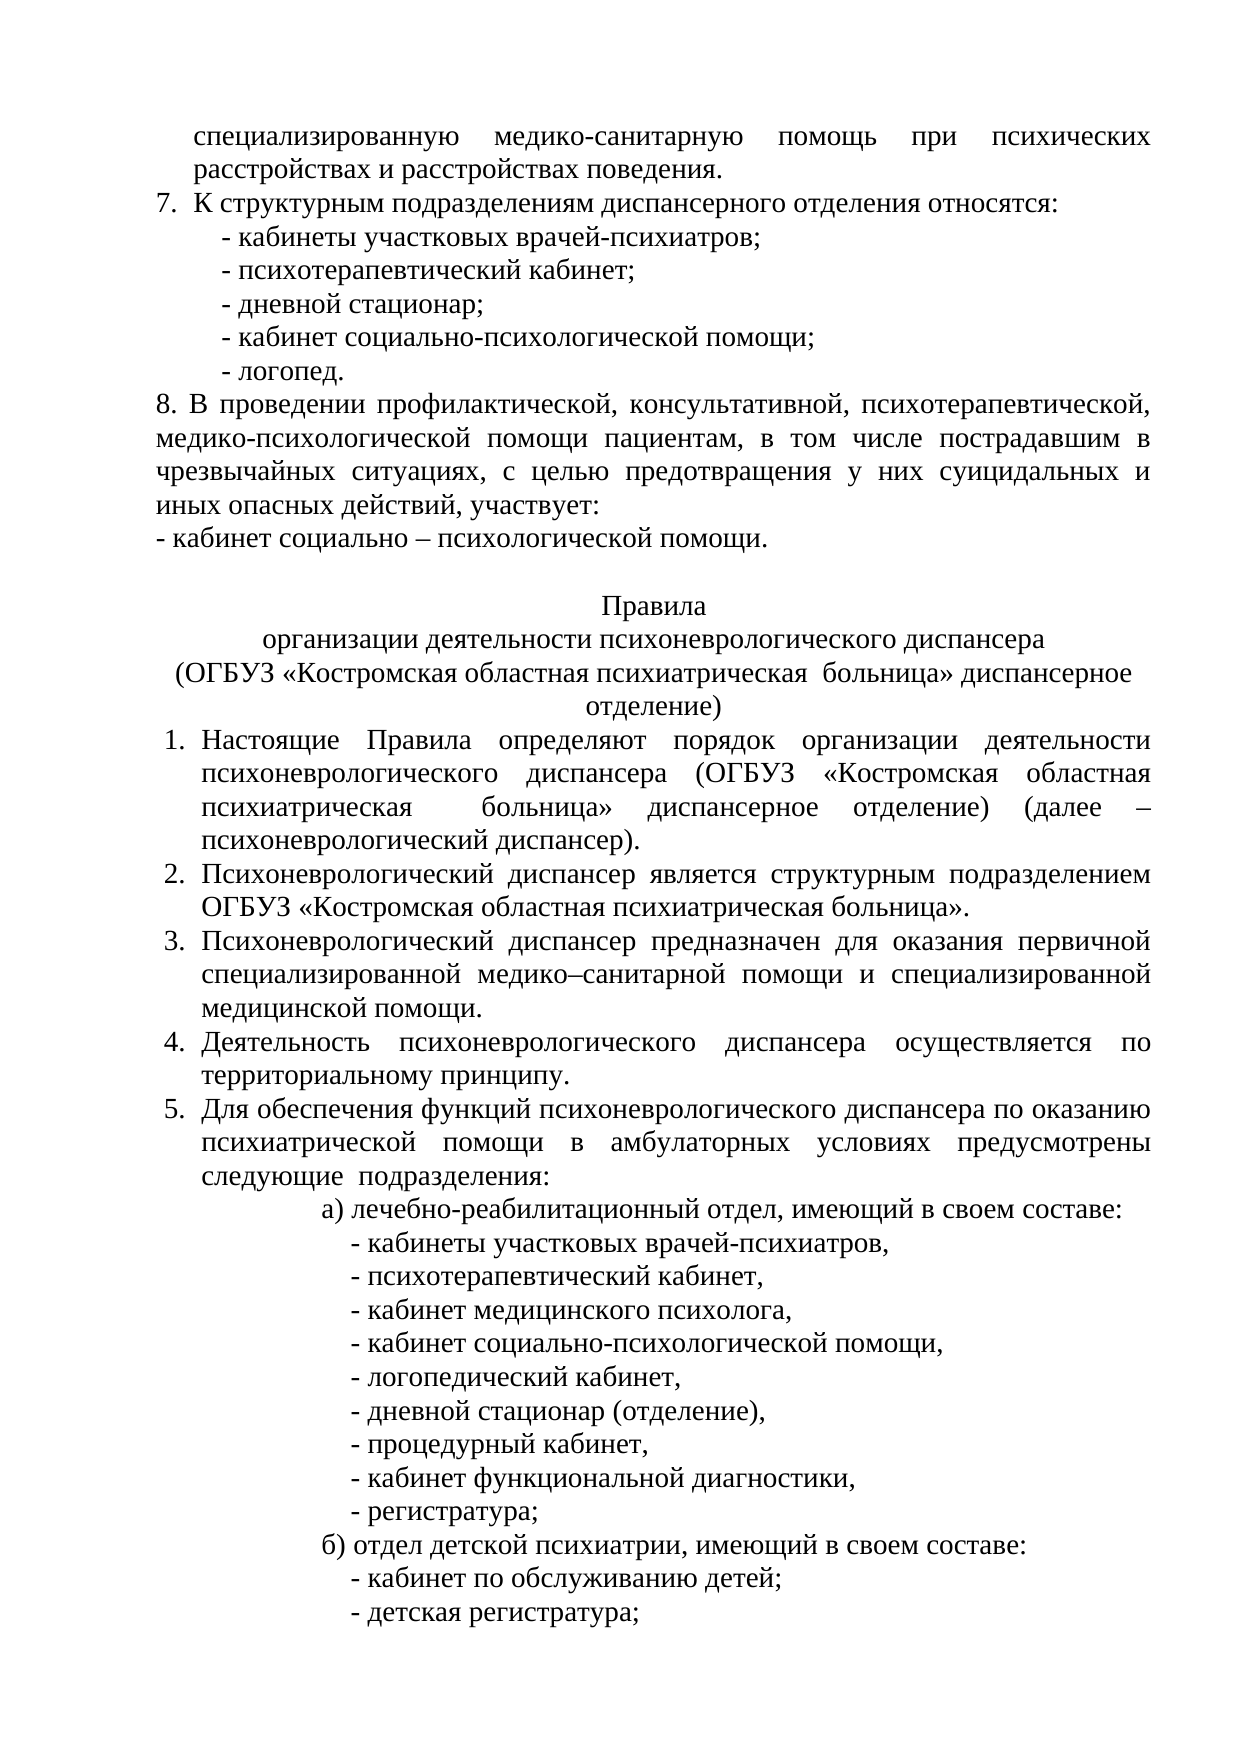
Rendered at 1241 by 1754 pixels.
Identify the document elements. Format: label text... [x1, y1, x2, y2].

text - кабинет функциональной диагностики, [118, 1460, 1152, 1493]
list Настоящие Правила определяют порядок организации деятельности психоневрологического диспансера (ОГБУЗ «Костромская областная психиатрическая больница» диспансерное отделение) (далее – психоневрологический диспансер). [163, 722, 1152, 856]
list Деятельность психоневрологического диспансера осуществляется по территориальному принципу. [163, 1024, 1152, 1091]
text (ОГБУЗ «Костромская областная психиатрическая больница» диспансерное отделение) [156, 655, 1152, 722]
text - психотерапевтический кабинет, [118, 1258, 1152, 1292]
text организации деятельности психоневрологического диспансера [156, 621, 1152, 655]
list Психоневрологический диспансер предназначен для оказания первичной специализированной медико–санитарной помощи и специализированной медицинской помощи. [163, 923, 1152, 1024]
text - процедурный кабинет, [118, 1426, 1152, 1460]
text - кабинет медицинского психолога, [118, 1292, 1152, 1326]
text а) лечебно-реабилитационный отдел, имеющий в своем составе: [118, 1191, 1152, 1225]
text - кабинет социально-психологической помощи, [118, 1326, 1152, 1359]
text - кабинет социально – психологической помощи. [156, 521, 1152, 554]
text б) отдел детской психиатрии, имеющий в своем составе: [118, 1527, 1152, 1560]
text 8. В проведении профилактической, консультативной, психотерапевтической, медико-психологической помощи пациентам, в том числе пострадавшим в чрезвычайных ситуациях, с целью предотвращения у них суицидальных и иных опасных действий, участвует: [156, 386, 1152, 521]
text - регистратура; [118, 1493, 1152, 1527]
text - логопед. [156, 353, 1152, 386]
list Для обеспечения функций психоневрологического диспансера по оказанию психиатрической помощи в амбулаторных условиях предусмотрены следующие подразделения: [163, 1091, 1152, 1191]
text - дневной стационар (отделение), [118, 1393, 1152, 1426]
text Правила [156, 588, 1152, 621]
text - логопедический кабинет, [118, 1359, 1152, 1393]
text - кабинеты участковых врачей-психиатров; [156, 219, 1152, 252]
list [156, 118, 1152, 185]
text - дневной стационар; [156, 286, 1152, 319]
text - психотерапевтический кабинет; [156, 252, 1152, 286]
list К структурным подразделениям диспансерного отделения относятся: [156, 185, 1152, 219]
text - детская регистратура; [118, 1594, 1152, 1627]
text - кабинет социально-психологической помощи; [156, 319, 1152, 353]
text - кабинеты участковых врачей-психиатров, [118, 1225, 1152, 1258]
list Психоневрологический диспансер является структурным подразделением ОГБУЗ «Костромская областная психиатрическая больница». [163, 856, 1152, 923]
text - кабинет по обслуживанию детей; [118, 1560, 1152, 1594]
